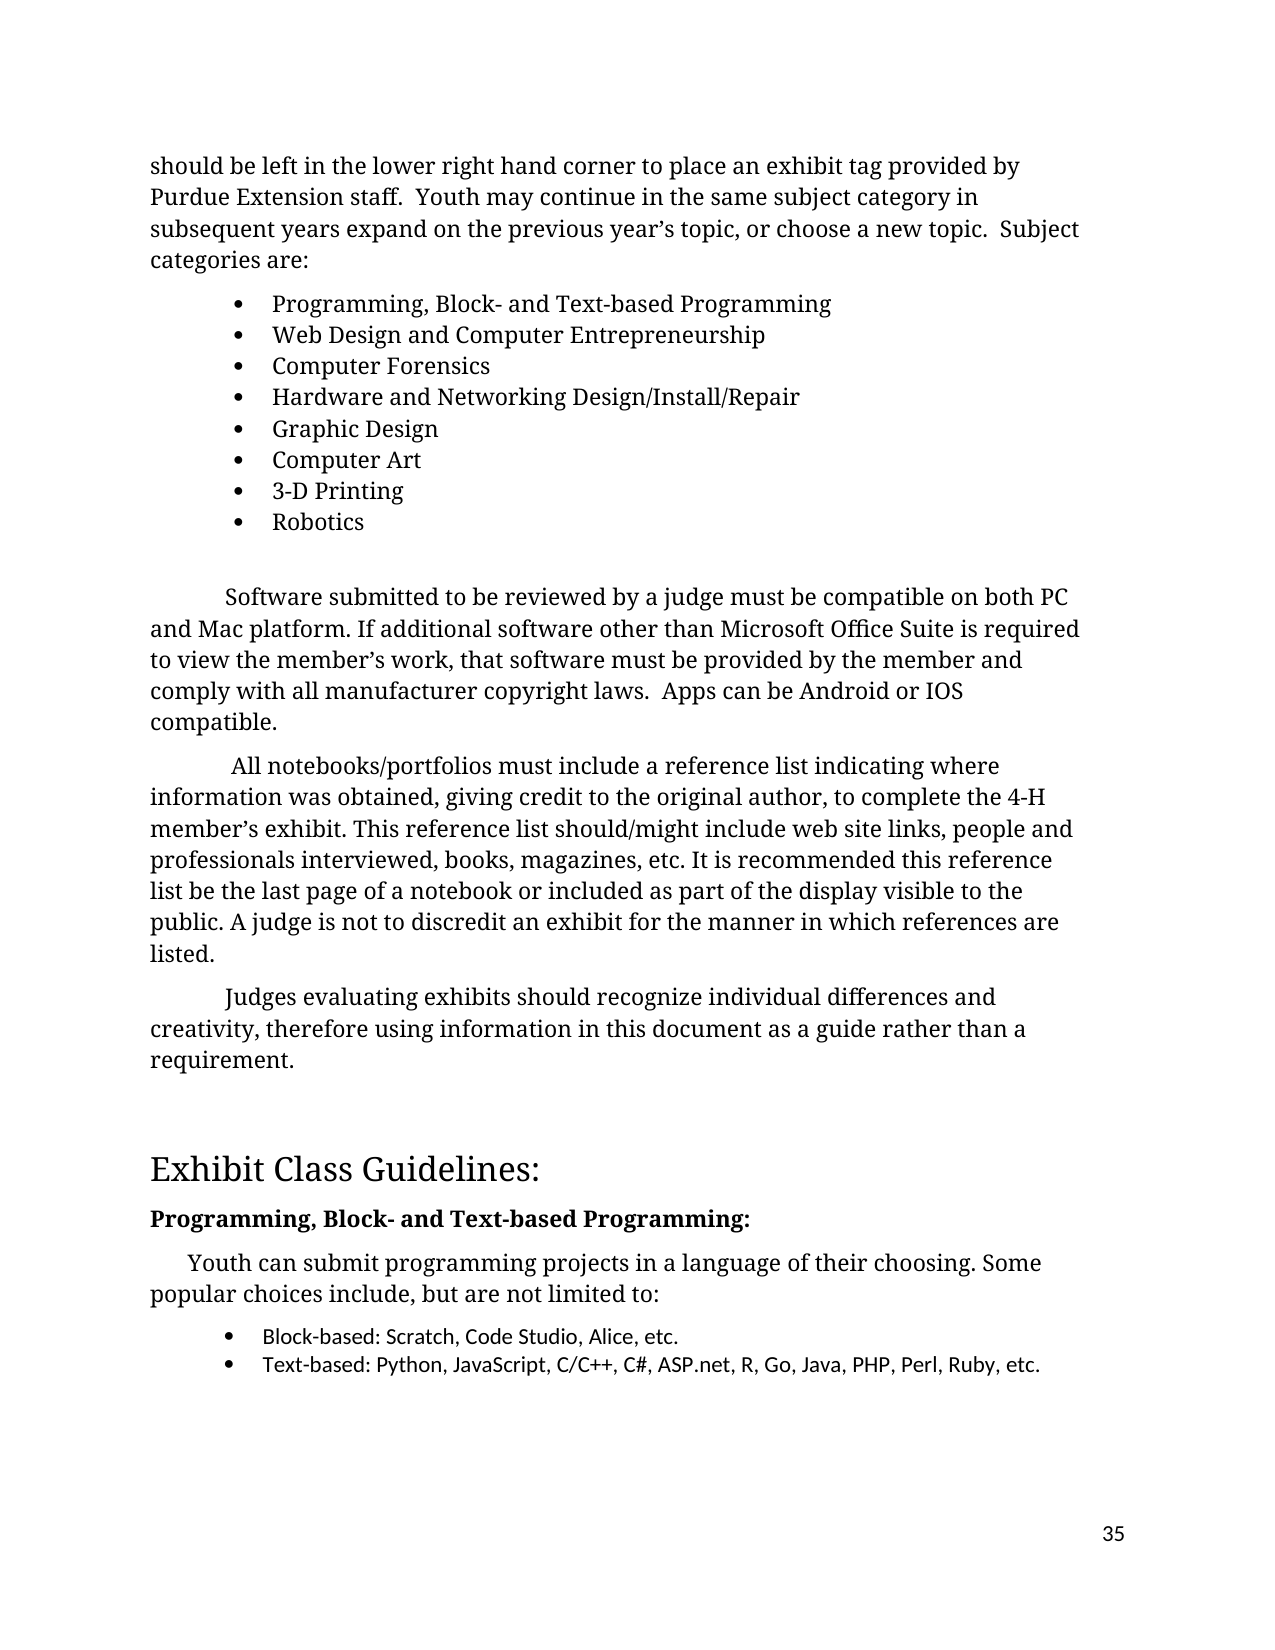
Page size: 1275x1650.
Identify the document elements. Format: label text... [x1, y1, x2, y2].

list 3-D Printing [234, 475, 1087, 506]
text Youth can submit programming projects in a language of their choosing. Some popular choices include, but are not limited to: [150, 1247, 1087, 1309]
list Programming, Block- and Text-based Programming [234, 287, 1087, 319]
text All notebooks/portfolios must include a reference list indicating where information was obtained, giving credit to the original author, to complete the 4-H member’s exhibit. This reference list should/might include web site links, people and professionals interviewed, books, magazines, etc. It is recommended this reference list be the last page of a notebook or included as part of the display visible to the public. A judge is not to discredit an exhibit for the manner in which references are listed. [150, 750, 1087, 969]
list Block-based: Scratch, Code Studio, Alice, etc. [225, 1322, 1087, 1350]
text Judges evaluating exhibits should recognize individual differences and creativity, therefore using information in this document as a guide rather than a requirement. [150, 981, 1087, 1075]
list Robotics [234, 506, 1087, 537]
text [150, 150, 1087, 275]
list Computer Forensics [234, 350, 1087, 381]
text Exhibit Class Guidelines: [150, 1145, 1087, 1191]
text Software submitted to be reviewed by a judge must be compatible on both PC and Mac platform. If additional software other than Microsoft Office Suite is required to view the member’s work, that software must be provided by the member and comply with all manufacturer copyright laws. Apps can be Android or IOS compatible. [150, 581, 1087, 737]
list Graphic Design [234, 412, 1087, 444]
list Computer Art [234, 444, 1087, 475]
list Text-based: Python, JavaScript, C/C++, C#, ASP.net, R, Go, Java, PHP, Perl, Ruby, etc. [225, 1350, 1087, 1378]
list Hardware and Networking Design/Install/Repair [234, 381, 1087, 412]
text Programming, Block- and Text-based Programming: [150, 1203, 1087, 1234]
list Web Design and Computer Entrepreneurship [234, 319, 1087, 350]
